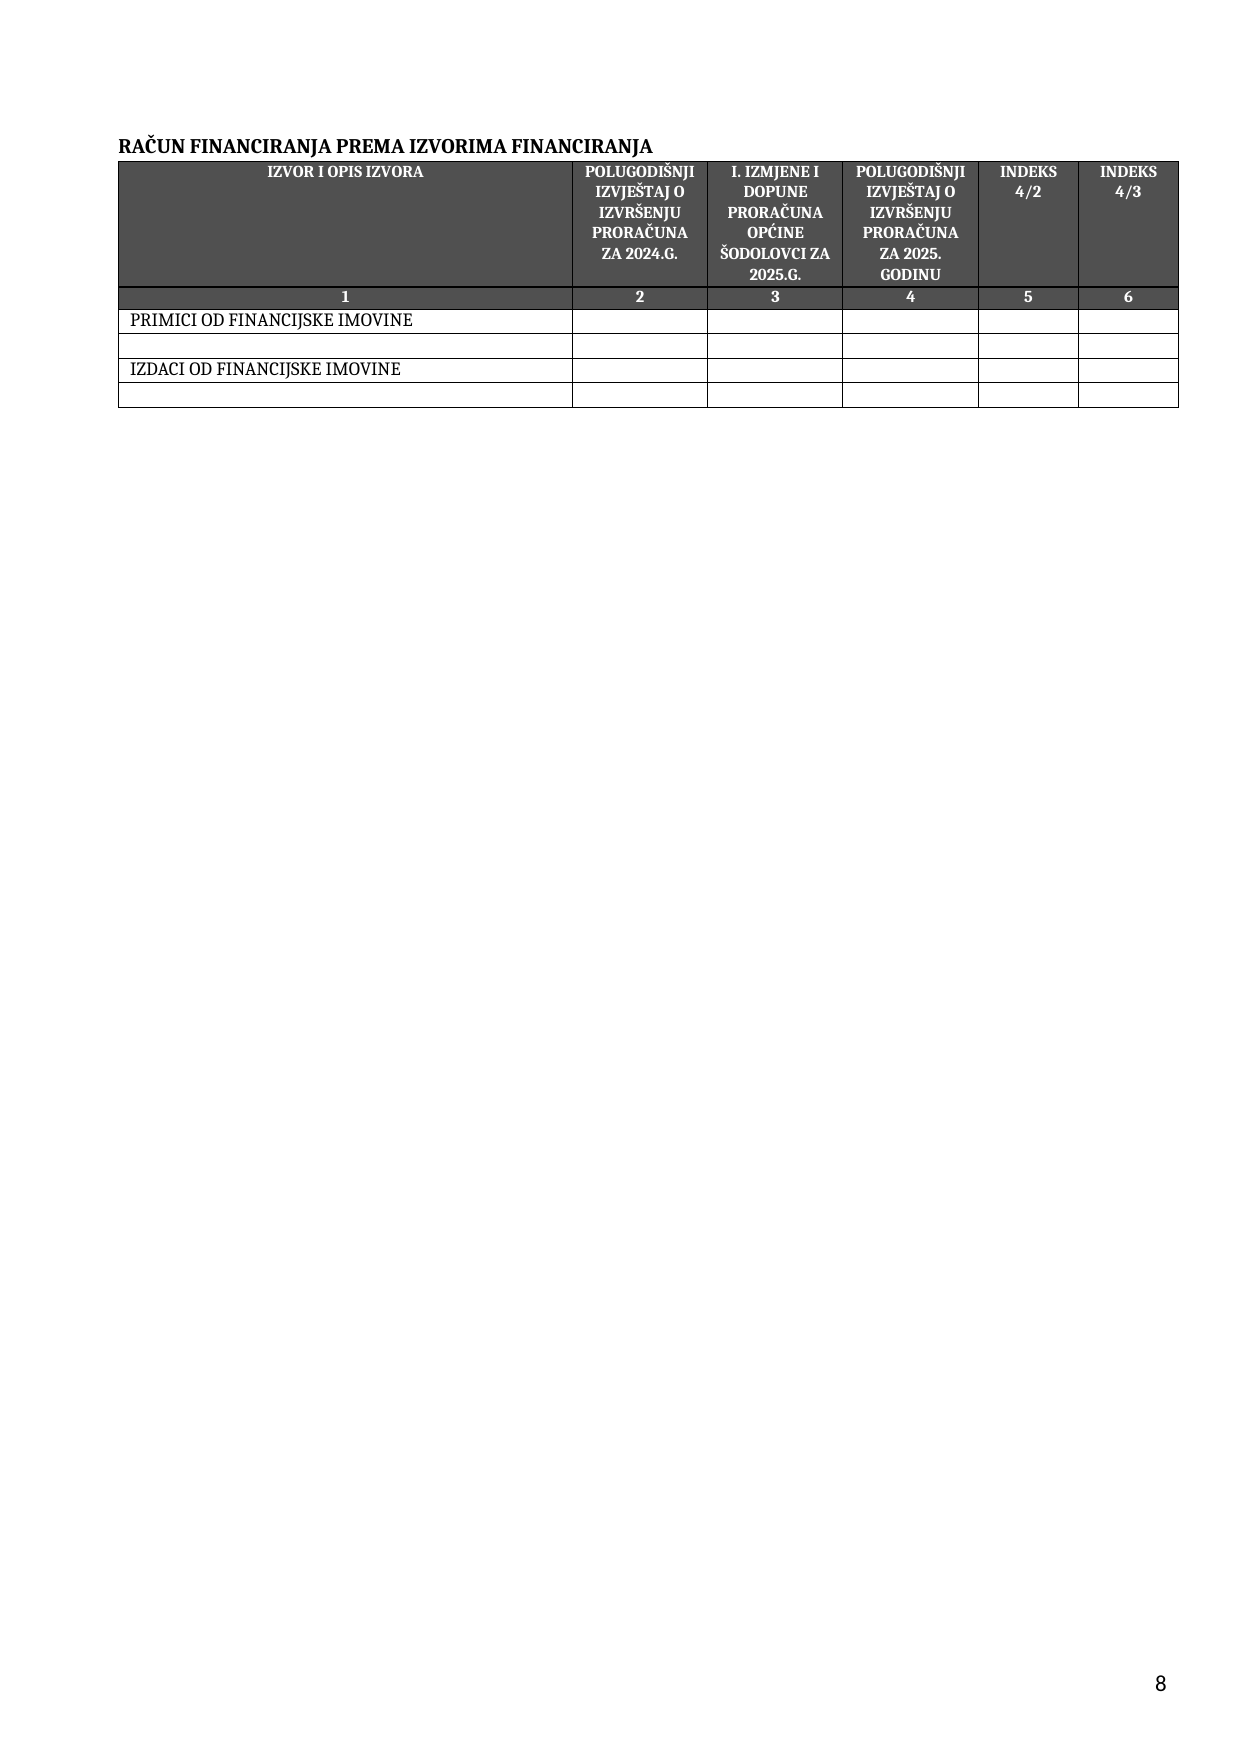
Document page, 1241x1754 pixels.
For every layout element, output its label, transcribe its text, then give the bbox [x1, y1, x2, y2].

table_cell [573, 359, 707, 382]
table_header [708, 162, 842, 286]
table_cell PRIMICI OD FINANCIJSKE IMOVINE [119, 310, 572, 333]
table_cell 2 [573, 288, 707, 309]
table_cell [708, 359, 842, 382]
table_cell [119, 383, 572, 407]
table_cell [119, 334, 572, 358]
table_cell [1079, 334, 1178, 358]
table_cell [979, 334, 1078, 358]
table_cell [573, 310, 707, 333]
table_cell [1079, 359, 1178, 382]
table_cell [843, 359, 978, 382]
table_cell [979, 359, 1078, 382]
table_cell [843, 383, 978, 407]
table_cell [573, 334, 707, 358]
table_cell 6 [1079, 288, 1178, 309]
table_cell [708, 310, 842, 333]
table_cell IZDACI OD FINANCIJSKE IMOVINE [119, 359, 572, 382]
table_cell [1079, 310, 1178, 333]
table_cell 4 [843, 288, 978, 309]
table_cell [1079, 383, 1178, 407]
table_cell [843, 310, 978, 333]
table_header INDEKS 4/2 [979, 162, 1078, 286]
table_header IZVOR I OPIS IZVORA [119, 162, 572, 286]
table_cell 5 [979, 288, 1078, 309]
table_header INDEKS 4/3 [1079, 162, 1178, 286]
table_cell [979, 310, 1078, 333]
table_cell [573, 383, 707, 407]
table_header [843, 162, 978, 286]
table_cell [843, 334, 978, 358]
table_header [573, 162, 707, 286]
table_cell [708, 383, 842, 407]
table_cell [979, 383, 1078, 407]
table_cell [708, 334, 842, 358]
text RAČUN FINANCIRANJA PREMA IZVORIMA FINANCIRANJA [118, 135, 1167, 159]
table_cell 1 [119, 288, 572, 309]
table_cell 3 [708, 288, 842, 309]
